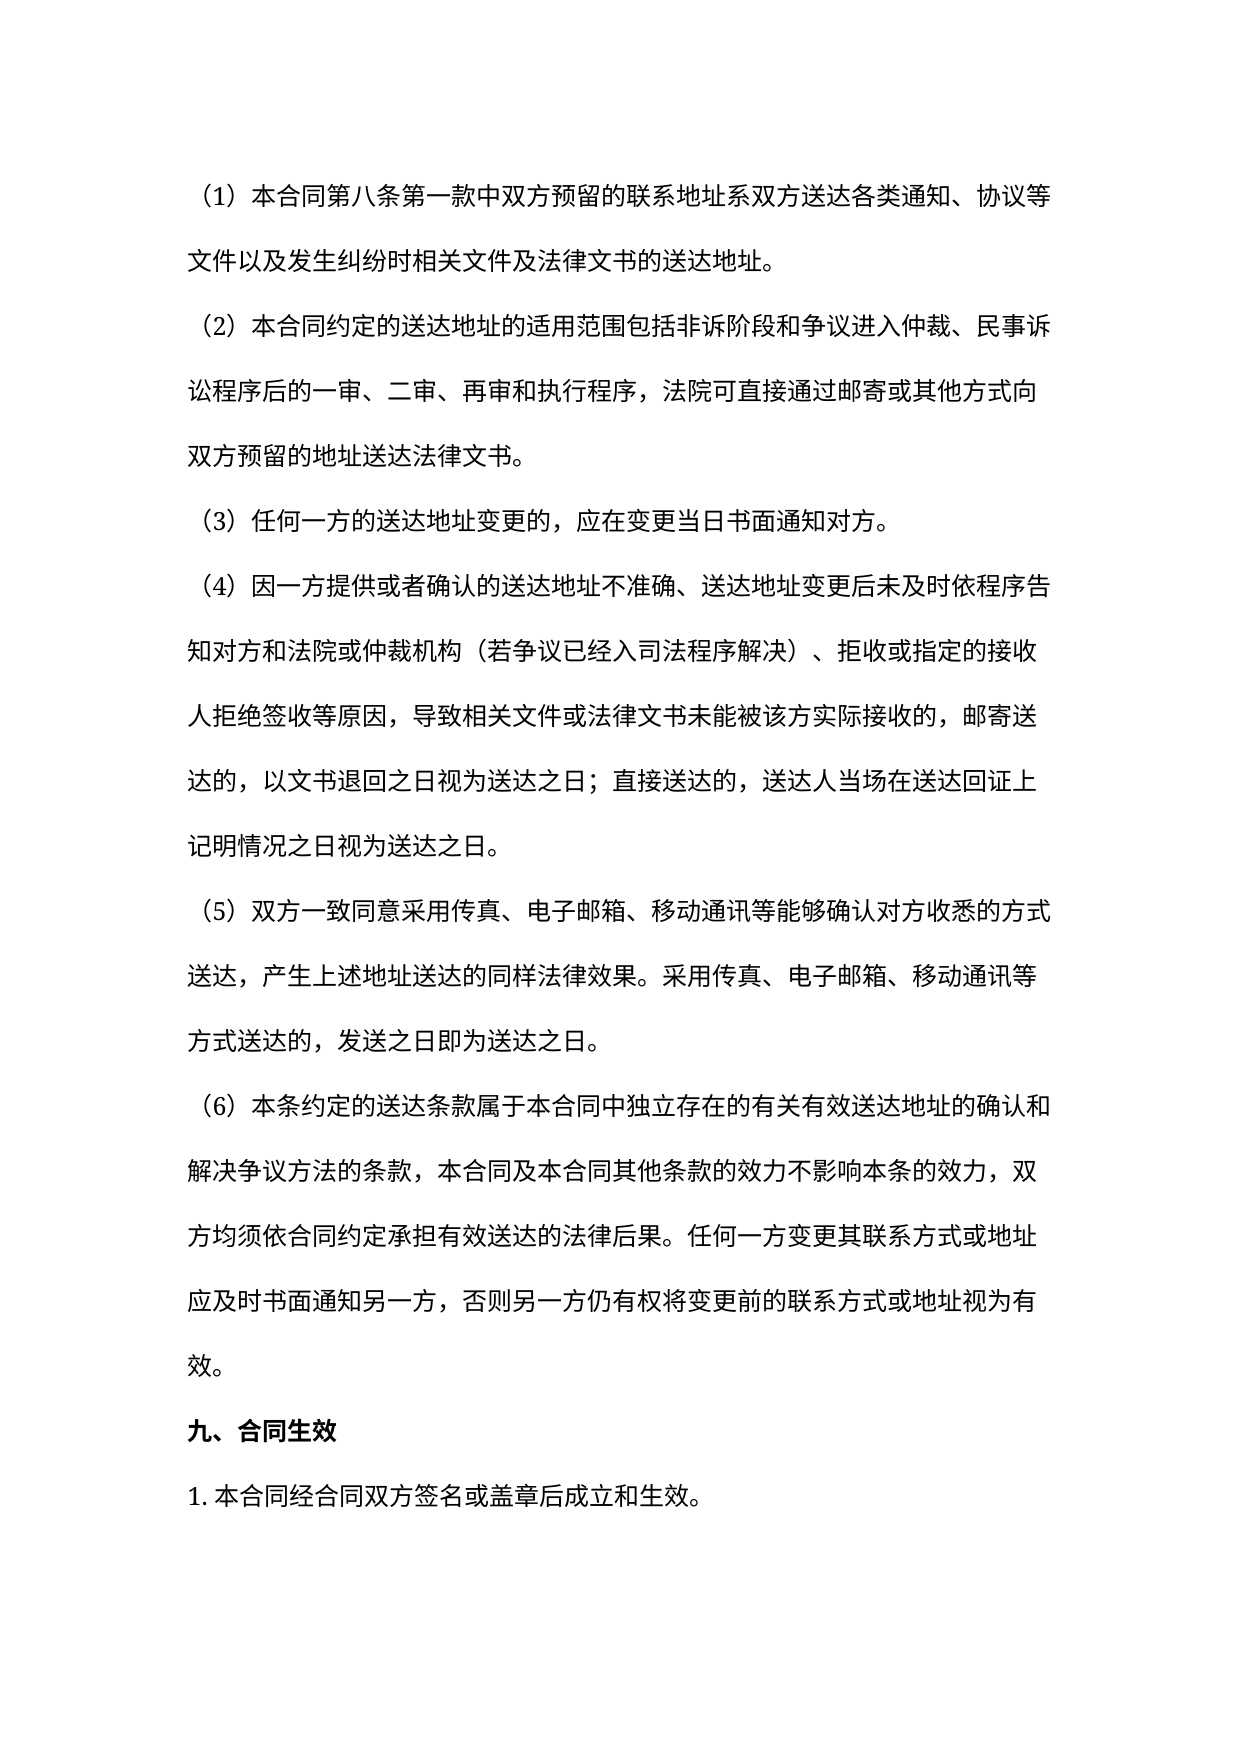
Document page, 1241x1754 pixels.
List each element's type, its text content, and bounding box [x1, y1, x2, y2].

text （3）任何一方的送达地址变更的，应在变更当日书面通知对方。 [187, 487, 1053, 552]
text 1. 本合同经合同双方签名或盖章后成立和生效。 [187, 1462, 1053, 1527]
text （1）本合同第八条第一款中双方预留的联系地址系双方送达各类通知、协议等文件以及发生纠纷时相关文件及法律文书的送达地址。 [187, 162, 1053, 292]
text （2）本合同约定的送达地址的适用范围包括非诉阶段和争议进入仲裁、民事诉讼程序后的一审、二审、再审和执行程序，法院可直接通过邮寄或其他方式向双方预留的地址送达法律文书。 [187, 292, 1053, 487]
text （6）本条约定的送达条款属于本合同中独立存在的有关有效送达地址的确认和解决争议方法的条款，本合同及本合同其他条款的效力不影响本条的效力，双方均须依合同约定承担有效送达的法律后果。任何一方变更其联系方式或地址应及时书面通知另一方，否则另一方仍有权将变更前的联系方式或地址视为有效。 [187, 1072, 1053, 1397]
text 九、合同生效 [187, 1397, 1053, 1462]
text （5）双方一致同意采用传真、电子邮箱、移动通讯等能够确认对方收悉的方式送达，产生上述地址送达的同样法律效果。采用传真、电子邮箱、移动通讯等方式送达的，发送之日即为送达之日。 [187, 877, 1053, 1072]
text （4）因一方提供或者确认的送达地址不准确、送达地址变更后未及时依程序告知对方和法院或仲裁机构（若争议已经入司法程序解决）、拒收或指定的接收人拒绝签收等原因，导致相关文件或法律文书未能被该方实际接收的，邮寄送达的，以文书退回之日视为送达之日；直接送达的，送达人当场在送达回证上记明情况之日视为送达之日。 [187, 552, 1053, 877]
